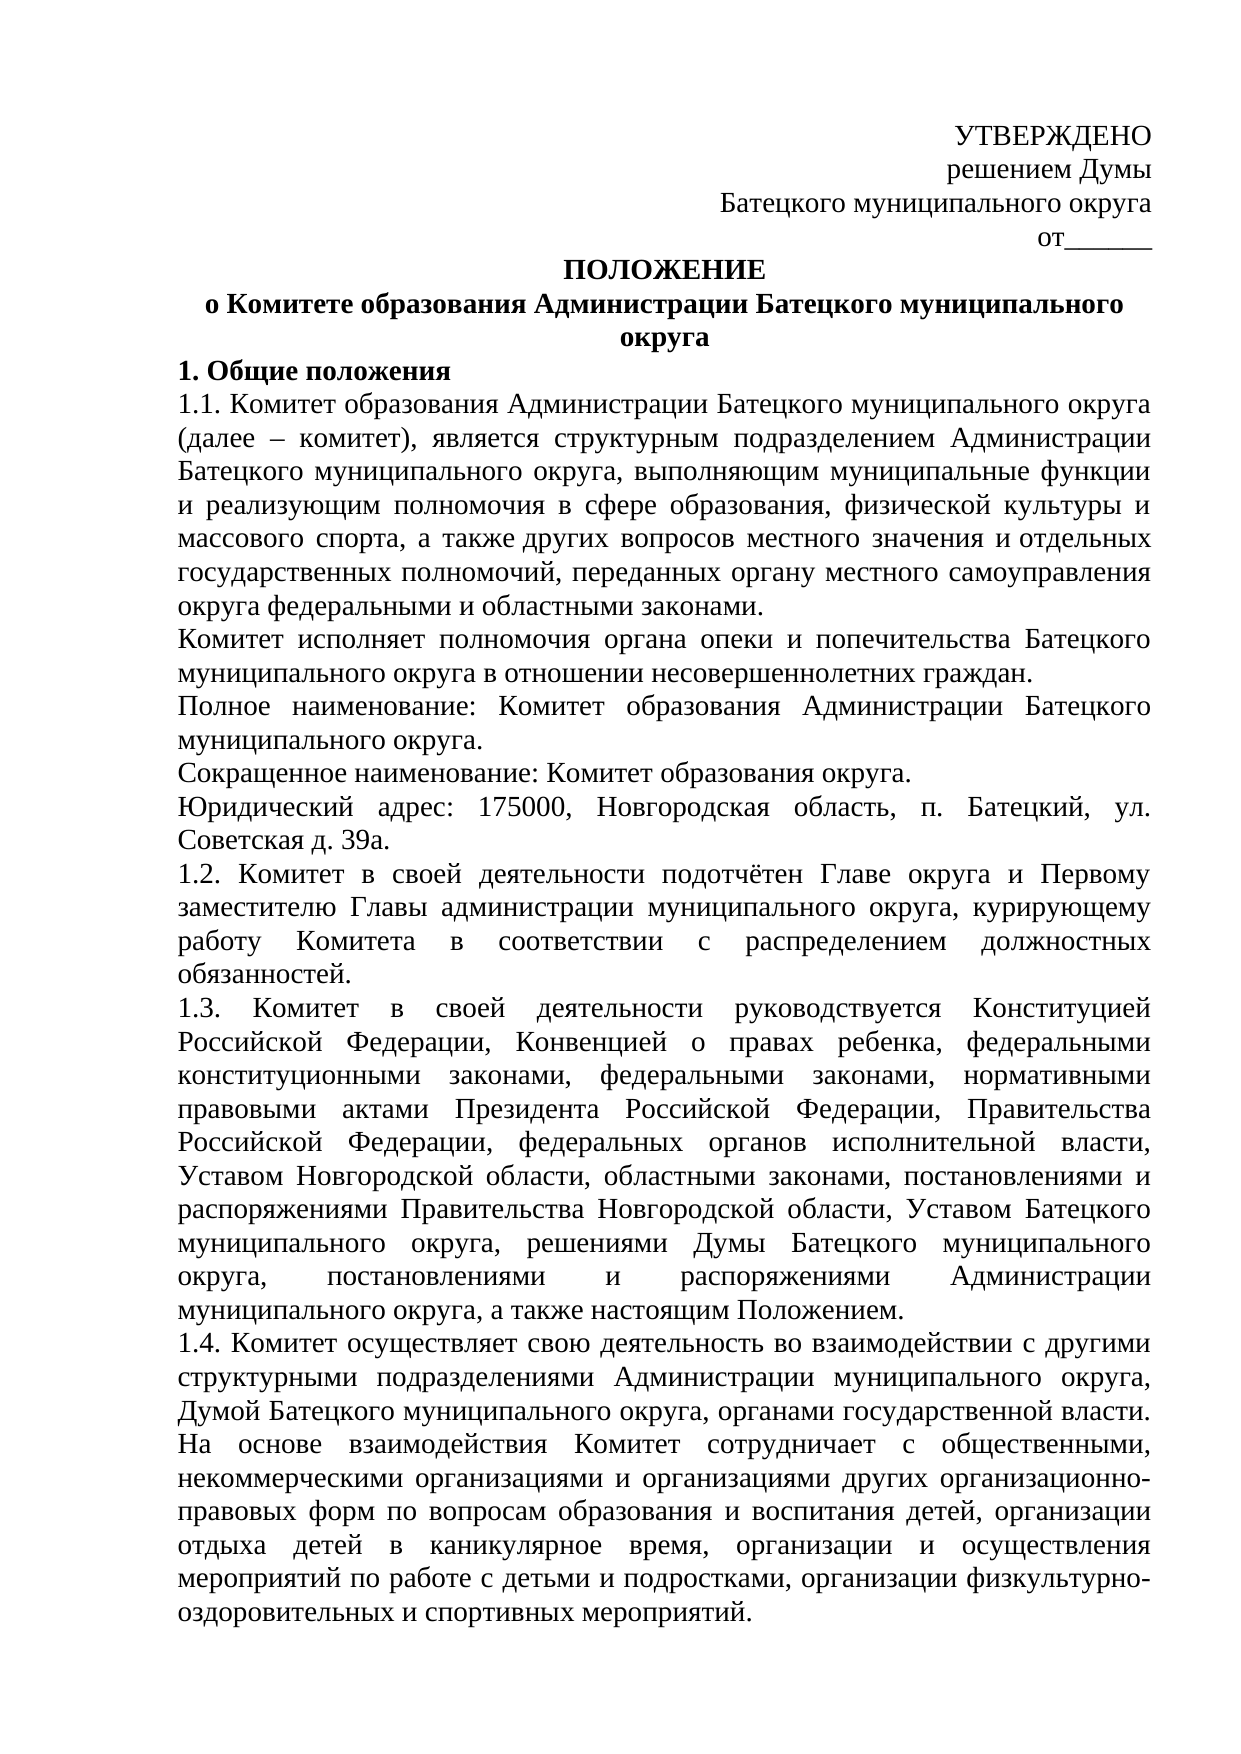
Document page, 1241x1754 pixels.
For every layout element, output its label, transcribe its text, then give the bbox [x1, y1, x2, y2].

text 1.3. Комитет в своей деятельности руководствуется Конституцией Российской Федерации, Конвенцией о правах ребенка, федеральными конституционными законами, федеральными законами, нормативными правовыми актами Президента Российской Федерации, Правительства Российской Федерации, федеральных органов исполнительной власти, Уставом Новгородской области, областными законами, постановлениями и распоряжениями Правительства Новгородской области, Уставом Батецкого муниципального округа, решениями Думы Батецкого муниципального округа, постановлениями и распоряжениями Администрации муниципального округа, а также настоящим Положением. [177, 990, 1152, 1326]
text 1. Общие положения [177, 353, 1152, 386]
text решением Думы [177, 152, 1152, 185]
text о Комитете образования Администрации Батецкого муниципального округа [177, 286, 1152, 353]
text от______ [177, 219, 1152, 252]
text УТВЕРЖДЕНО [177, 118, 1152, 152]
text 1.1. Комитет образования Администрации Батецкого муниципального округа (далее – комитет), является структурным подразделением Администрации Батецкого муниципального округа, выполняющим муниципальные функции и реализующим полномочия в сфере образования, физической культуры и массового спорта, а также других вопросов местного значения и отдельных государственных полномочий, переданных органу местного самоуправления округа федеральными и областными законами. [177, 386, 1152, 621]
text 1.4. Комитет осуществляет свою деятельность во взаимодействии с другими структурными подразделениями Администрации муниципального округа, Думой Батецкого муниципального округа, органами государственной власти. На основе взаимодействия Комитет сотрудничает с общественными, некоммерческими организациями и организациями других организационно-правовых форм по вопросам образования и воспитания детей, организации отдыха детей в каникулярное время, организации и осуществления мероприятий по работе с детьми и подростками, организации физкультурно-оздоровительных и спортивных мероприятий. [177, 1326, 1152, 1627]
text Положение [177, 252, 1152, 286]
text Батецкого муниципального округа [177, 185, 1152, 219]
text 1.2. Комитет в своей деятельности подотчётен Главе округа и Первому заместителю Главы администрации муниципального округа, курирующему работу Комитета в соответствии с распределением должностных обязанностей. [177, 856, 1152, 990]
text Сокращенное наименование: Комитет образования округа. [177, 755, 1152, 789]
text Юридический адрес: 175000, Новгородская область, п. Батецкий, ул. Советская д. 39а. [177, 789, 1152, 856]
text Полное наименование: Комитет образования Администрации Батецкого муниципального округа. [177, 688, 1152, 755]
text Комитет исполняет полномочия органа опеки и попечительства Батецкого муниципального округа в отношении несовершеннолетних граждан. [177, 621, 1152, 688]
